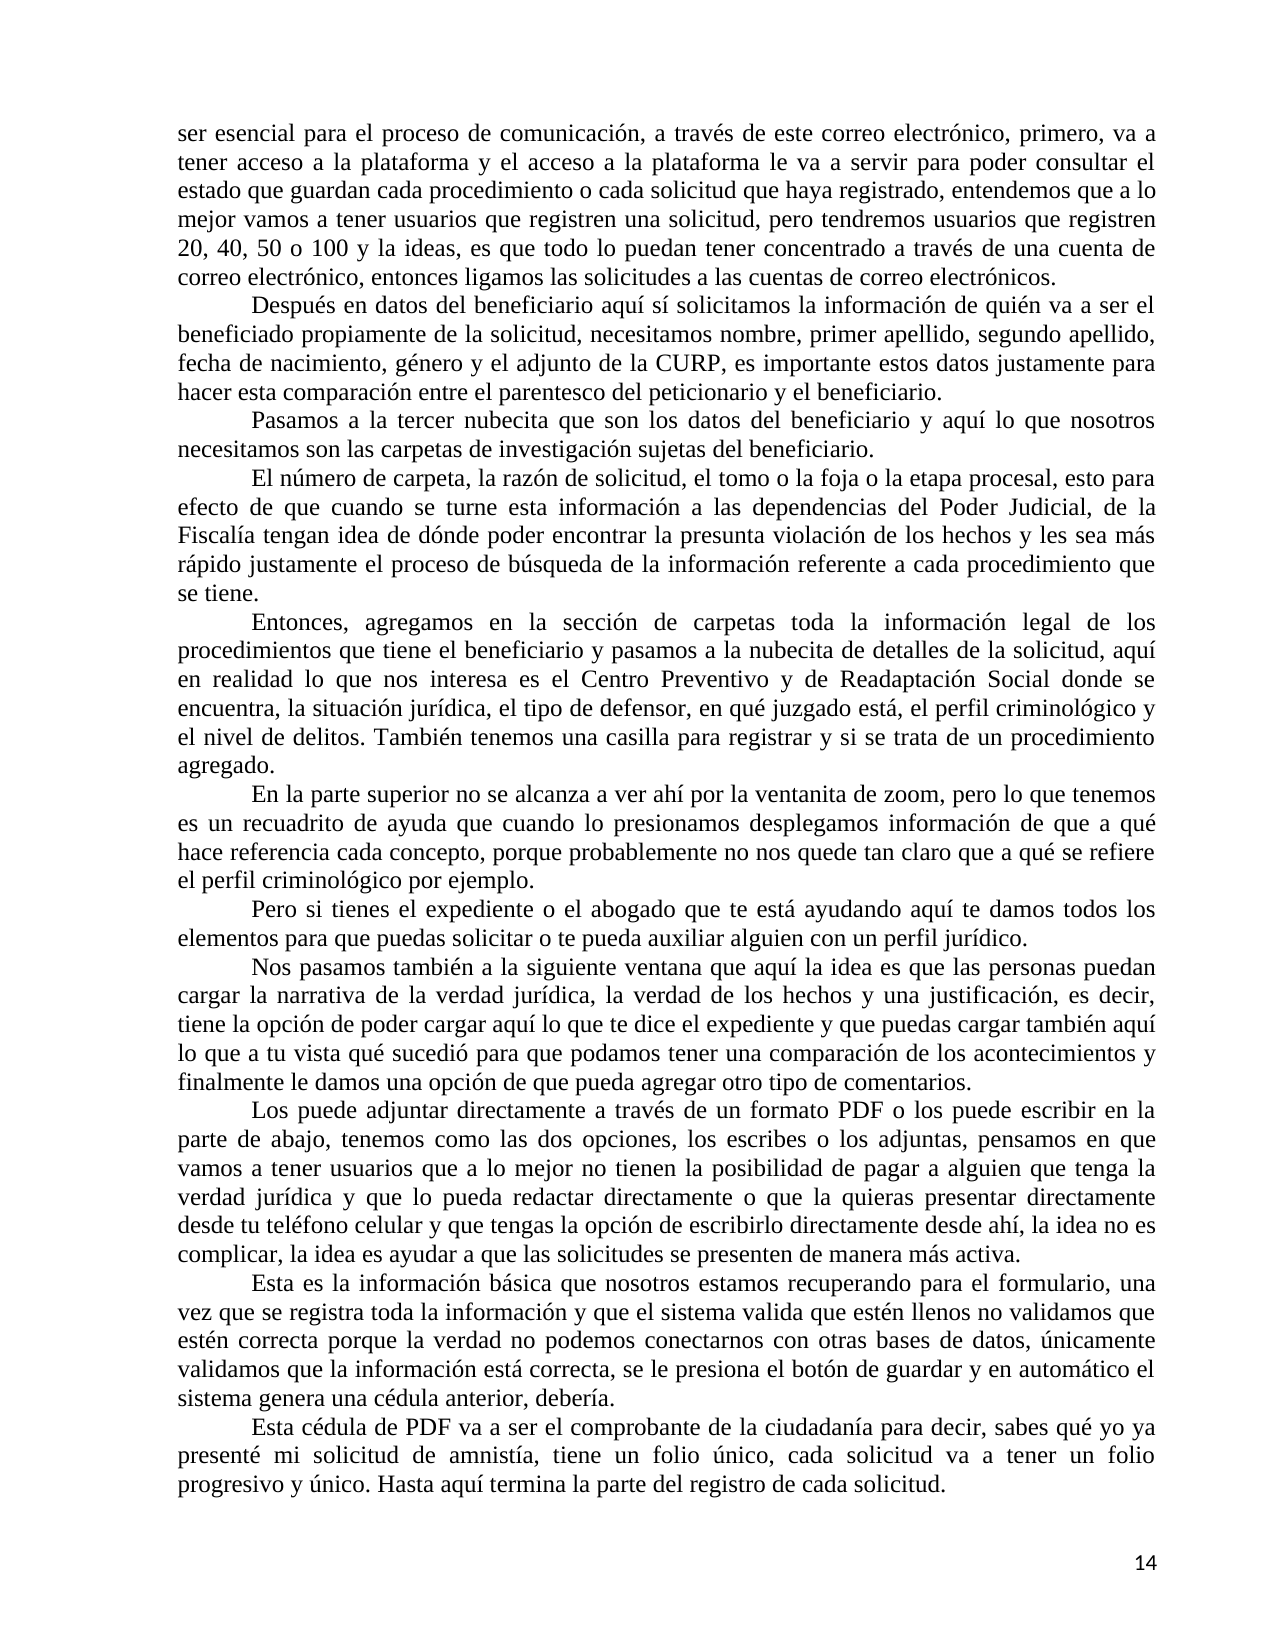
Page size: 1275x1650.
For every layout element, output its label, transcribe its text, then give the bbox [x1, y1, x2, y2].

text Pero si tienes el expediente o el abogado que te está ayudando aquí te damos todos los elementos para que puedas solicitar o te pueda auxiliar alguien con un perfil jurídico. [177, 894, 1157, 952]
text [177, 118, 1157, 291]
text Esta es la información básica que nosotros estamos recuperando para el formulario, una vez que se registra toda la información y que el sistema valida que estén llenos no validamos que estén correcta porque la verdad no podemos conectarnos con otras bases de datos, únicamente validamos que la información está correcta, se le presiona el botón de guardar y en automático el sistema genera una cédula anterior, debería. [177, 1268, 1157, 1412]
text Después en datos del beneficiario aquí sí solicitamos la información de quién va a ser el beneficiado propiamente de la solicitud, necesitamos nombre, primer apellido, segundo apellido, fecha de nacimiento, género y el adjunto de la CURP, es importante estos datos justamente para hacer esta comparación entre el parentesco del peticionario y el beneficiario. [177, 291, 1157, 406]
text Los puede adjuntar directamente a través de un formato PDF o los puede escribir en la parte de abajo, tenemos como las dos opciones, los escribes o los adjuntas, pensamos en que vamos a tener usuarios que a lo mejor no tienen la posibilidad de pagar a alguien que tenga la verdad jurídica y que lo pueda redactar directamente o que la quieras presentar directamente desde tu teléfono celular y que tengas la opción de escribirlo directamente desde ahí, la idea no es complicar, la idea es ayudar a que las solicitudes se presenten de manera más activa. [177, 1096, 1157, 1268]
text El número de carpeta, la razón de solicitud, el tomo o la foja o la etapa procesal, esto para efecto de que cuando se turne esta información a las dependencias del Poder Judicial, de la Fiscalía tengan idea de dónde poder encontrar la presunta violación de los hechos y les sea más rápido justamente el proceso de búsqueda de la información referente a cada procedimiento que se tiene. [177, 463, 1157, 607]
text En la parte superior no se alcanza a ver ahí por la ventanita de zoom, pero lo que tenemos es un recuadrito de ayuda que cuando lo presionamos desplegamos información de que a qué hace referencia cada concepto, porque probablemente no nos quede tan claro que a qué se refiere el perfil criminológico por ejemplo. [177, 779, 1157, 894]
text Nos pasamos también a la siguiente ventana que aquí la idea es que las personas puedan cargar la narrativa de la verdad jurídica, la verdad de los hechos y una justificación, es decir, tiene la opción de poder cargar aquí lo que te dice el expediente y que puedas cargar también aquí lo que a tu vista qué sucedió para que podamos tener una comparación de los acontecimientos y finalmente le damos una opción de que pueda agregar otro tipo de comentarios. [177, 952, 1157, 1096]
text Entonces, agregamos en la sección de carpetas toda la información legal de los procedimientos que tiene el beneficiario y pasamos a la nubecita de detalles de la solicitud, aquí en realidad lo que nos interesa es el Centro Preventivo y de Readaptación Social donde se encuentra, la situación jurídica, el tipo de defensor, en qué juzgado está, el perfil criminológico y el nivel de delitos. También tenemos una casilla para registrar y si se trata de un procedimiento agregado. [177, 607, 1157, 779]
text Pasamos a la tercer nubecita que son los datos del beneficiario y aquí lo que nosotros necesitamos son las carpetas de investigación sujetas del beneficiario. [177, 406, 1157, 463]
text Esta cédula de PDF va a ser el comprobante de la ciudadanía para decir, sabes qué yo ya presenté mi solicitud de amnistía, tiene un folio único, cada solicitud va a tener un folio progresivo y único. Hasta aquí termina la parte del registro de cada solicitud. [177, 1412, 1157, 1498]
